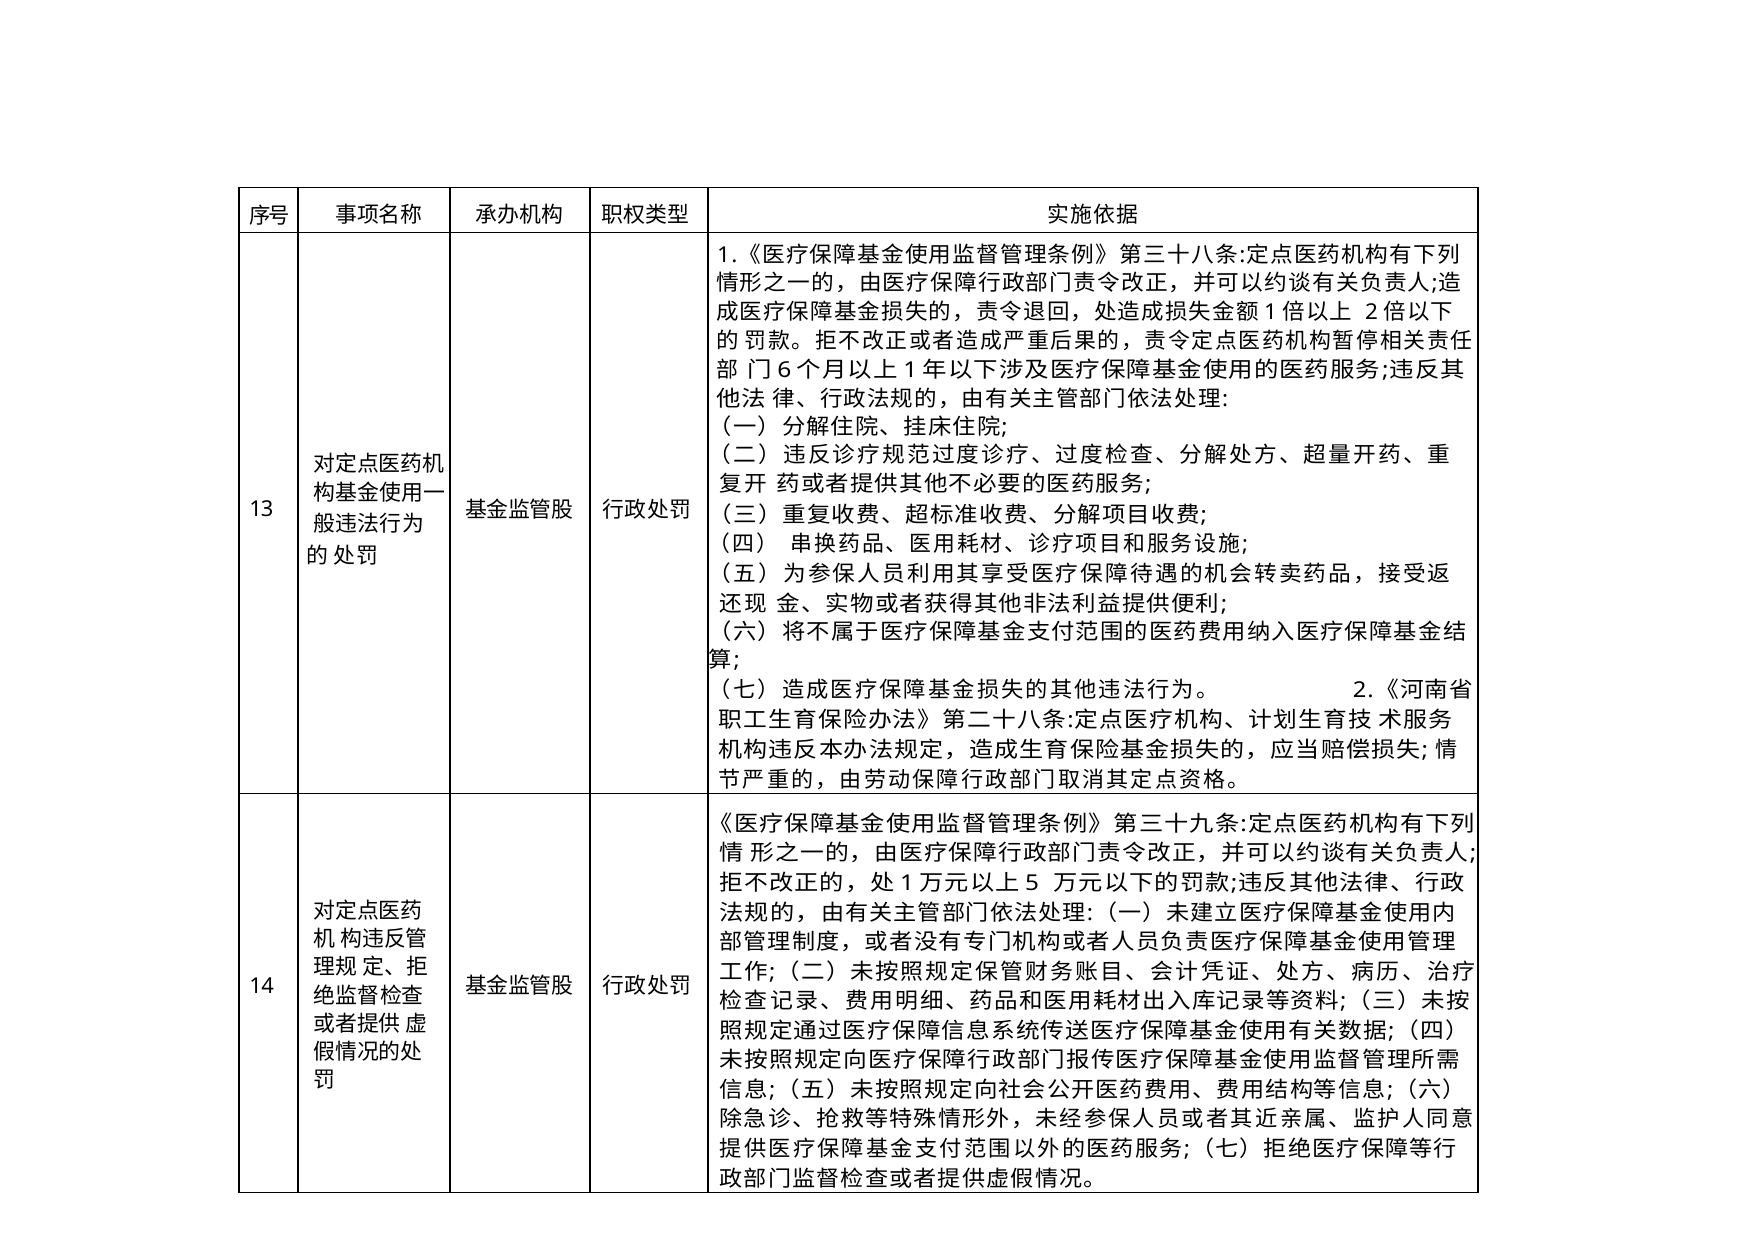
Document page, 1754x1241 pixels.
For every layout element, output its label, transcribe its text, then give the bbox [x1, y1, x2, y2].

table_cell 基金监管股 [451, 233, 589, 793]
table_cell 基金监管股 [451, 794, 589, 1192]
table_header 事项名称 [299, 188, 449, 232]
table_header 序号 [240, 188, 297, 232]
table_cell 1.《医疗保障基金使用监督管理条例》第三十八条:定点医药机构有下列 情形之一的，由医疗保障行政部门责令改正，并可以约谈有关负责人;造 成医疗保障基金损失的，责令退回，处造成损失金额1倍以上 2倍以下的 罚款。拒不改正或者造成严重后果的，责令定点医药机构暂停相关责任部 门6个月以上1年以下涉及医疗保障基金使用的医药服务;违反其他法 律、行政法规的，由有关主管部门依法处理: （一）分解住院、挂床住院; （二）违反诊疗规范过度诊疗、过度检查、分解处方、超量开药、重复开 药或者提供其他不必要的医药服务; （三）重复收费、超标准收费、分解项目收费; （四） 串换药品、医用耗材、诊疗项目和服务设施; （五）为参保人员利用其享受医疗保障待遇的机会转卖药品，接受返还现 金、实物或者获得其他非法利益提供便利; （六）将不属于医疗保障基金支付范围的医药费用纳入医疗保障基金结算; （七）造成医疗保障基金损失的其他违法行为。 2.《河南省职工生育保险办法》第二十八条:定点医疗机构、计划生育技 术服务机构违反本办法规定，造成生育保险基金损失的，应当赔偿损失; 情节严重的，由劳动保障行政部门取消其定点资格。 [709, 233, 1477, 793]
table_cell 《医疗保障基金使用监督管理条例》第三十九条:定点医药机构有下列情 形之一的，由医疗保障行政部门责令改正，并可以约谈有关负责人;拒不改正的，处1万元以上5 万元以下的罚款;违反其他法律、行政法规的，由有关主管部门依法处理:（一）未建立医疗保障基金使用内部管理制度，或者没有专门机构或者人员负责医疗保障基金使用管理工作;（二）未按照规定保管财务账目、会计凭证、处方、病历、治疗检查记录、费用明细、药品和医用耗材出入库记录等资料;（三）未按照规定通过医疗保障信息系统传送医疗保障基金使用有关数据;（四）未按照规定向医疗保障行政部门报传医疗保障基金使用监督管理所需信息;（五）未按照规定向社会公开医药费用、费用结构等信息;（六）除急诊、抢救等特殊情形外，未经参保人员或者其近亲属、监护人同意提供医疗保障基金支付范围以外的医药服务;（七）拒绝医疗保障等行政部门监督检查或者提供虚假情况。 [709, 794, 1477, 1192]
table_cell 行政处罚 [591, 794, 707, 1192]
table_cell 对定点医药机 构基金使用一 般违法行为的 处罚 [299, 233, 449, 793]
table_cell 14 [240, 794, 297, 1192]
table_cell 对定点医药机 构违反管理规 定、拒绝监督检查或者提供 虚假情况的处罚 [299, 794, 449, 1192]
table_cell 13 [240, 233, 297, 793]
table_header 实施依据 [709, 188, 1477, 232]
table_header 承办机构 [451, 188, 589, 232]
table_cell 行政处罚 [591, 233, 707, 793]
table_header 职权类型 [591, 188, 707, 232]
